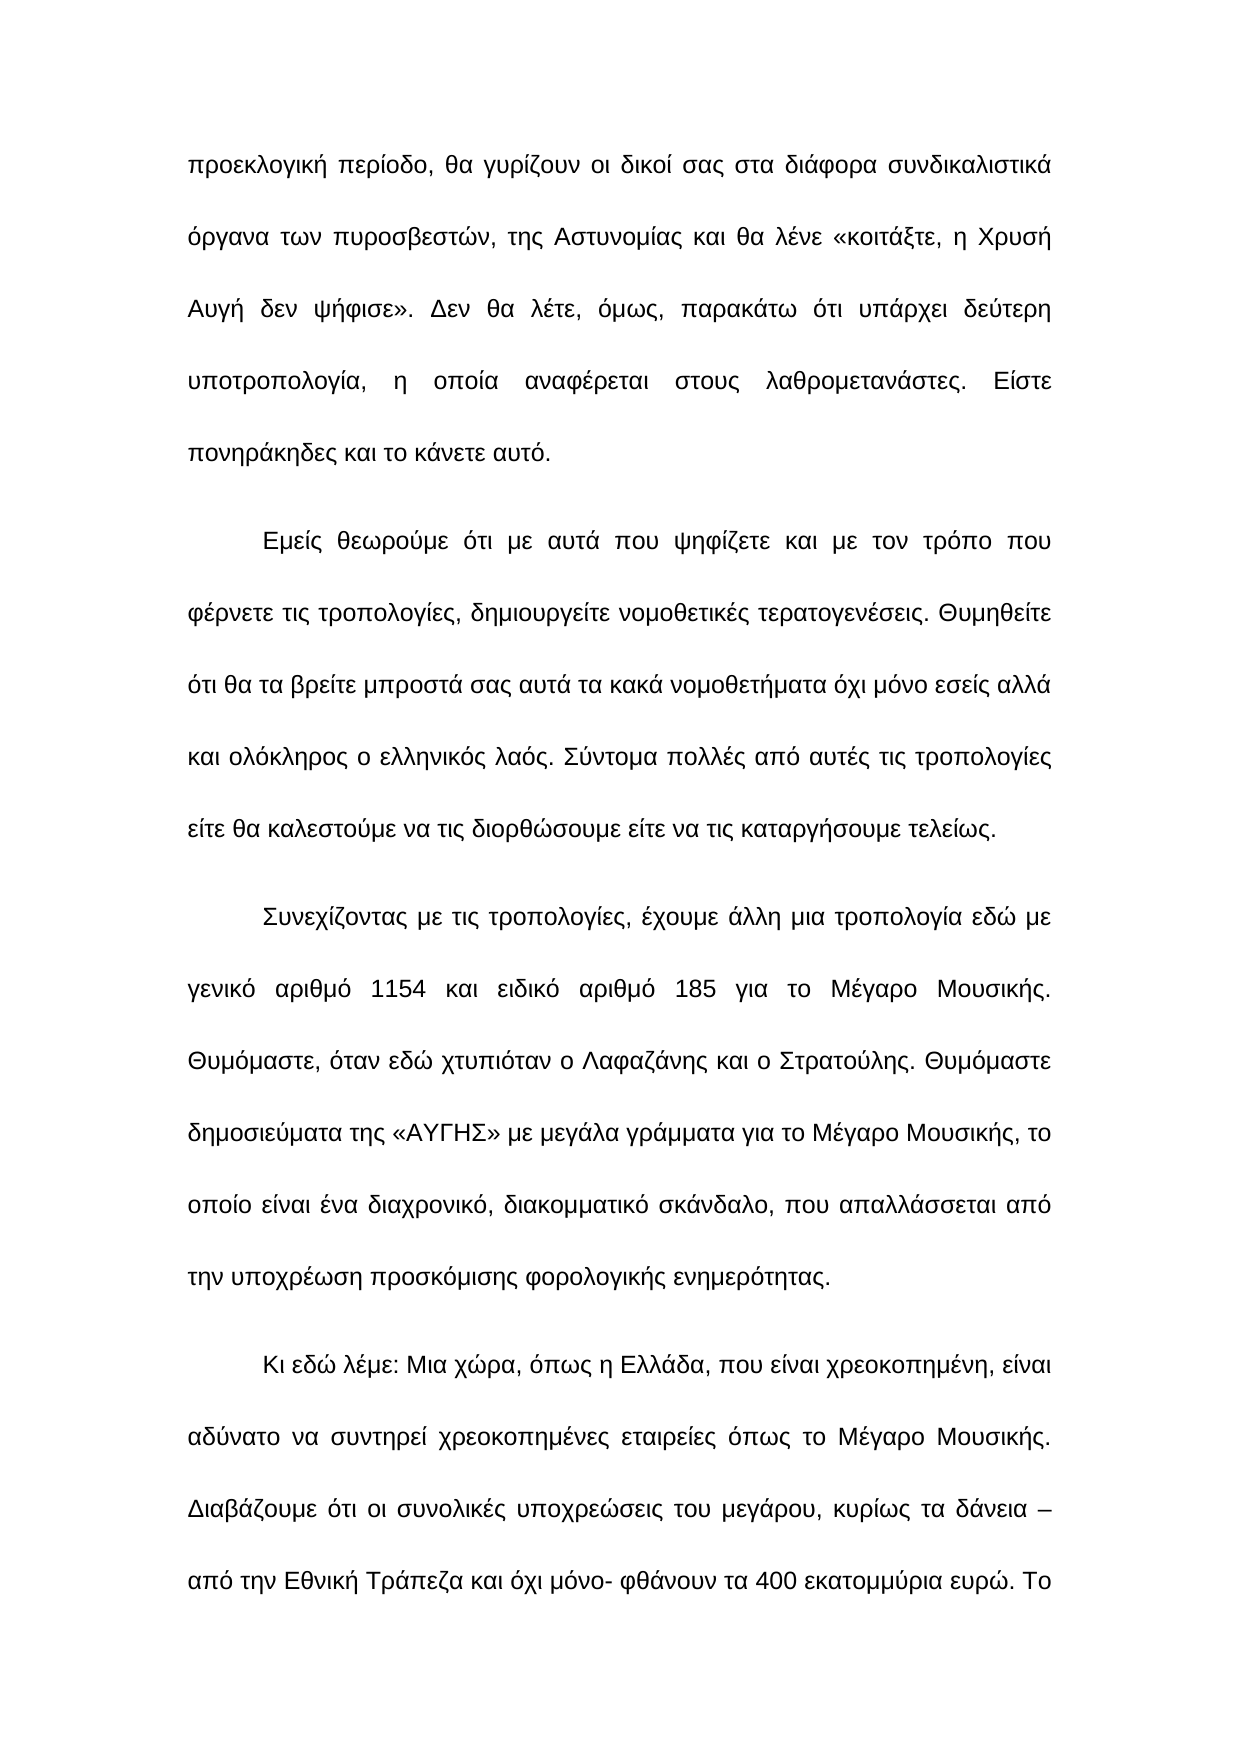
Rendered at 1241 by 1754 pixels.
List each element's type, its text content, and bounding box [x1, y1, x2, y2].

text Εμείς θεωρούμε ότι με αυτά που ψηφίζετε και με τον τρόπο που φέρνετε τις τροπολογίες, δημιουργείτε νομοθετικές τερατογενέσεις. Θυμηθείτε ότι θα τα βρείτε μπροστά σας αυτά τα κακά νομοθετήματα όχι μόνο εσείς αλλά και ολόκληρος ο ελληνικός λαός. Σύντομα πολλές από αυτές τις τροπολογίες είτε θα καλεστούμε να τις διορθώσουμε είτε να τις καταργήσουμε τελείως. [187, 526, 1053, 842]
text Συνεχίζοντας με τις τροπολογίες, έχουμε άλλη μια τροπολογία εδώ με γενικό αριθμό 1154 και ειδικό αριθμό 185 για το Μέγαρο Μουσικής. Θυμόμαστε, όταν εδώ χτυπιόταν ο Λαφαζάνης και ο Στρατούλης. Θυμόμαστε δημοσιεύματα της «ΑΥΓΗΣ» με μεγάλα γράμματα για το Μέγαρο Μουσικής, το οποίο είναι ένα διαχρονικό, διακομματικό σκάνδαλο, που απαλλάσσεται από την υποχρέωση προσκόμισης φορολογικής ενημερότητας. [187, 902, 1053, 1290]
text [187, 150, 1053, 466]
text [187, 1350, 1053, 1594]
